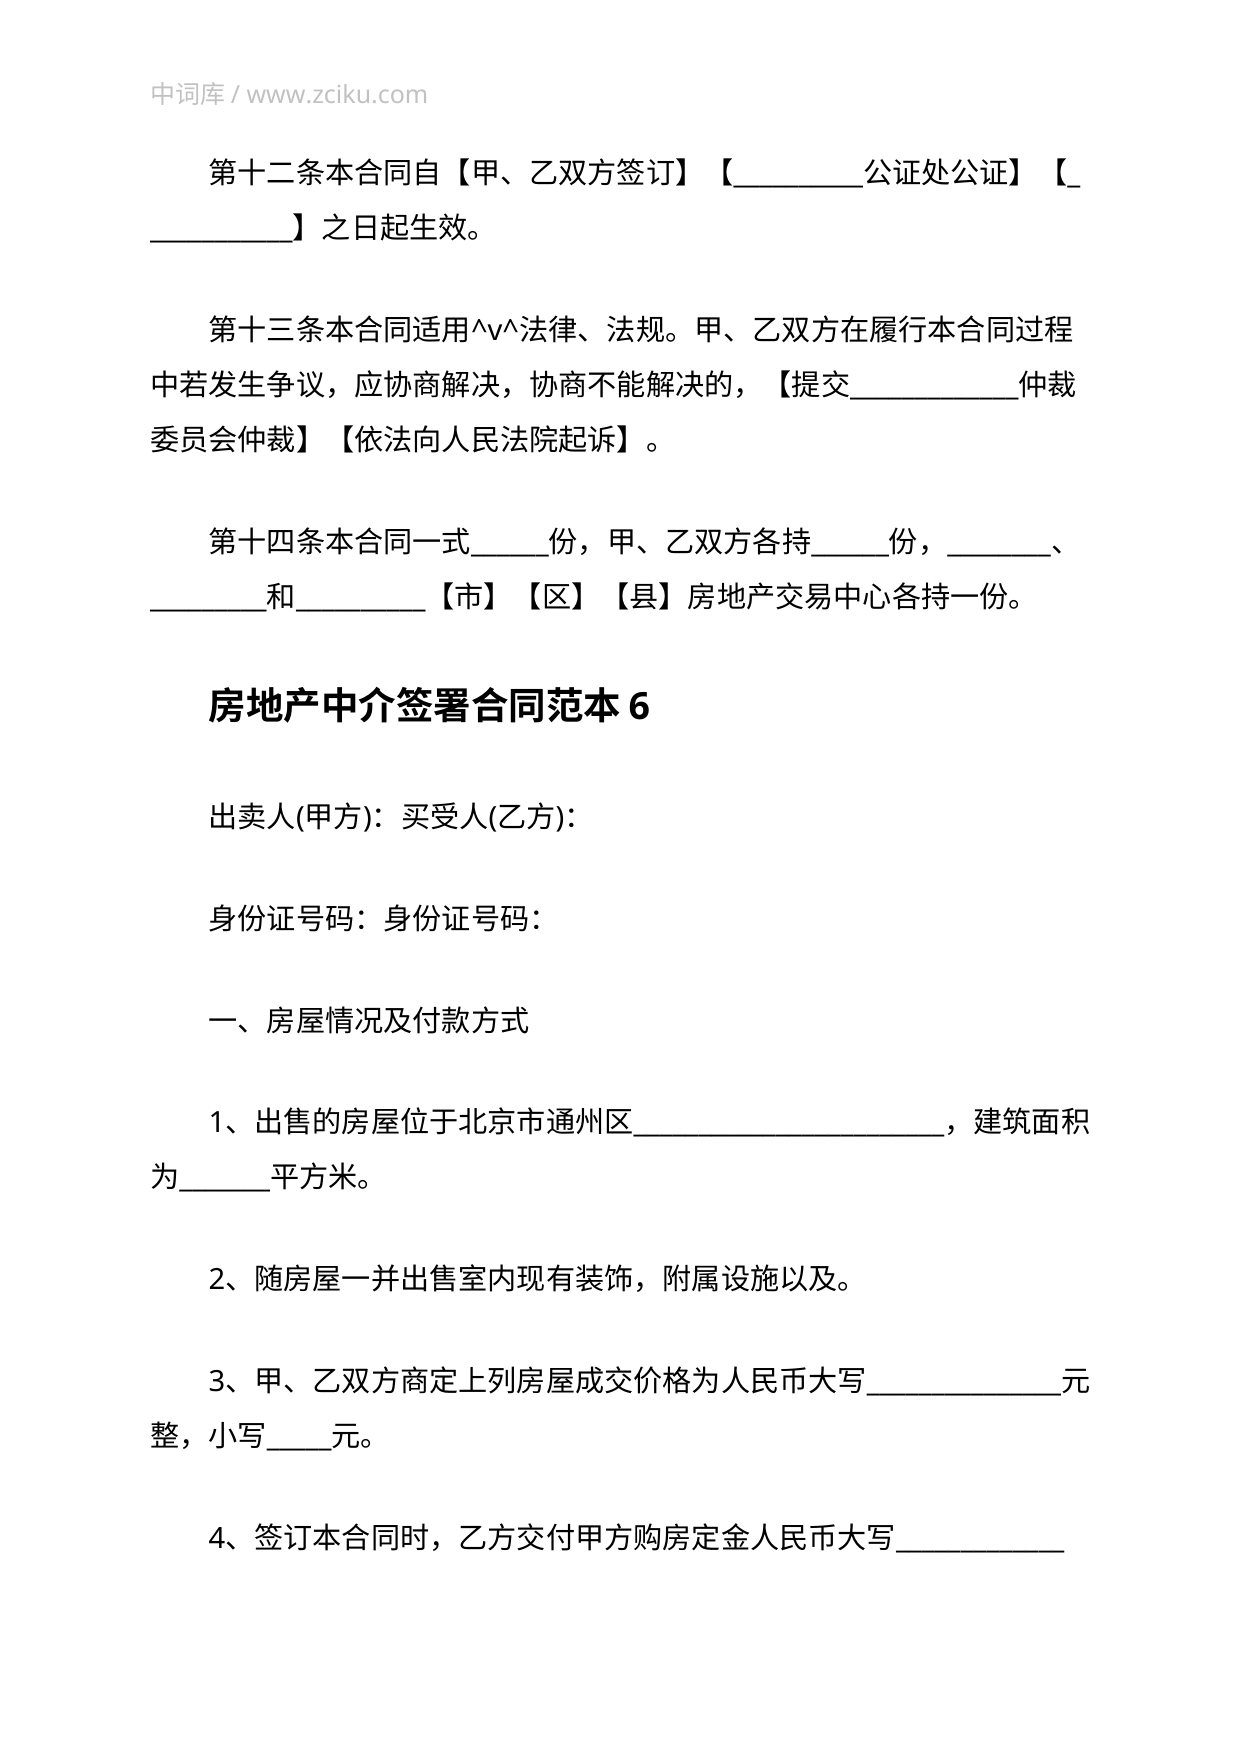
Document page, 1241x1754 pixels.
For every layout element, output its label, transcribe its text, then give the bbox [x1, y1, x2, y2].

text 第十二条本合同自【甲、乙双方签订】【__________公证处公证】【____________】之日起生效。 [150, 150, 1090, 247]
text 出卖人(甲方)：买受人(乙方)： [150, 793, 1090, 836]
text 第十三条本合同适用^v^法律、法规。甲、乙双方在履行本合同过程中若发生争议，应协商解决，协商不能解决的，【提交_____________仲裁委员会仲裁】【依法向人民法院起诉】。 [150, 307, 1090, 459]
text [150, 1515, 1090, 1557]
text 房地产中介签署合同范本6 [150, 676, 1090, 730]
text 第十四条本合同一式______份，甲、乙双方各持______份，________、_________和__________【市】【区】【县】房地产交易中心各持一份。 [150, 519, 1090, 616]
text 身份证号码：身份证号码： [150, 895, 1090, 938]
text 2、随房屋一并出售室内现有装饰，附属设施以及。 [150, 1256, 1090, 1298]
text 1、出售的房屋位于北京市通州区________________________，建筑面积为_______平方米。 [150, 1099, 1090, 1196]
text 3、甲、乙双方商定上列房屋成交价格为人民币大写_______________元整，小写_____元。 [150, 1358, 1090, 1455]
text 一、房屋情况及付款方式 [150, 997, 1090, 1039]
